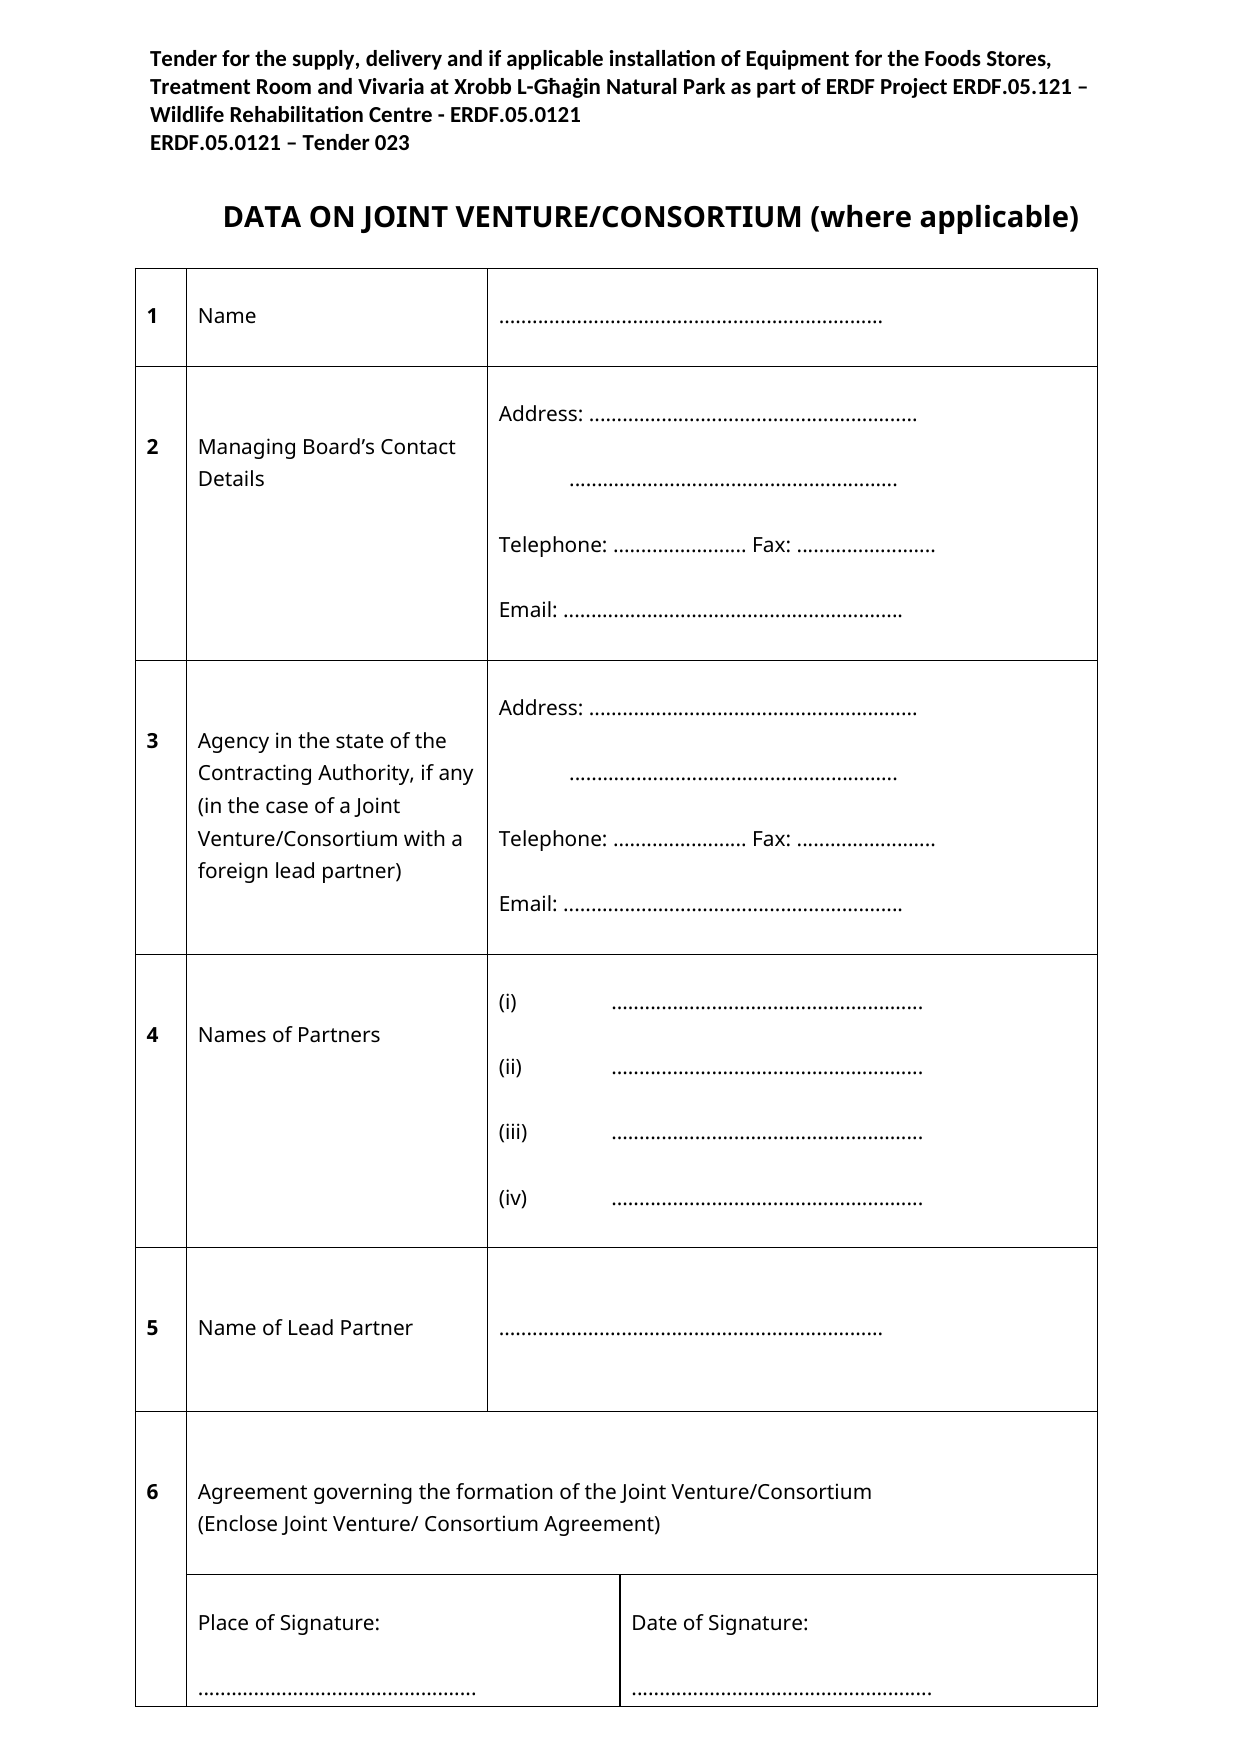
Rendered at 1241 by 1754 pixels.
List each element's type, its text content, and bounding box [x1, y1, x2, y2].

subtitle DATA ON JOINT VENTURE/CONSORTIUM (where applicable) [150, 196, 1152, 236]
text ERDF.05.0121 – Tender 023 [150, 128, 1152, 156]
table_cell 4 [136, 955, 186, 1247]
table_cell ........................................................ ........................................................ ........................................................ ........................................................ [488, 955, 1097, 1247]
table_cell Date of Signature: ...................................................... [621, 1575, 1097, 1706]
table_cell Names of Partners [187, 955, 487, 1247]
table_cell Place of Signature: .................................................. [187, 1575, 619, 1706]
table_header Name [187, 269, 487, 366]
table_header 1 [136, 269, 186, 366]
table_cell Agreement governing the formation of the Joint Venture/Consortium (Enclose Joint Venture/ Consortium Agreement) [187, 1412, 1097, 1574]
table_cell 6 [136, 1412, 186, 1706]
table_header ..................................................................... [488, 269, 1097, 366]
table_cell Managing Board’s Contact Details [187, 367, 487, 659]
table_cell Agency in the state of the Contracting Authority, if any (in the case of a Joint Venture/Consortium with a foreign lead partner) [187, 661, 487, 953]
text Tender for the supply, delivery and if applicable installation of Equipment for the Foods Stores, Treatment Room and Vivaria at Xrobb L-Għaġin Natural Park as part of ERDF Project ERDF.05.121 – Wildlife Rehabilitation Centre - ERDF.05.0121 [150, 44, 1152, 128]
table_cell 2 [136, 367, 186, 659]
table_cell Address: ........................................................... ........................................................... Telephone: ........................ Fax: ......................... Email: ............................................................. [488, 661, 1097, 953]
table_cell Address: ........................................................... ........................................................... Telephone: ........................ Fax: ......................... Email: ............................................................. [488, 367, 1097, 659]
table_cell 3 [136, 661, 186, 953]
table_cell 5 [136, 1248, 186, 1411]
table_cell ..................................................................... [488, 1248, 1097, 1411]
table_cell Name of Lead Partner [187, 1248, 487, 1411]
